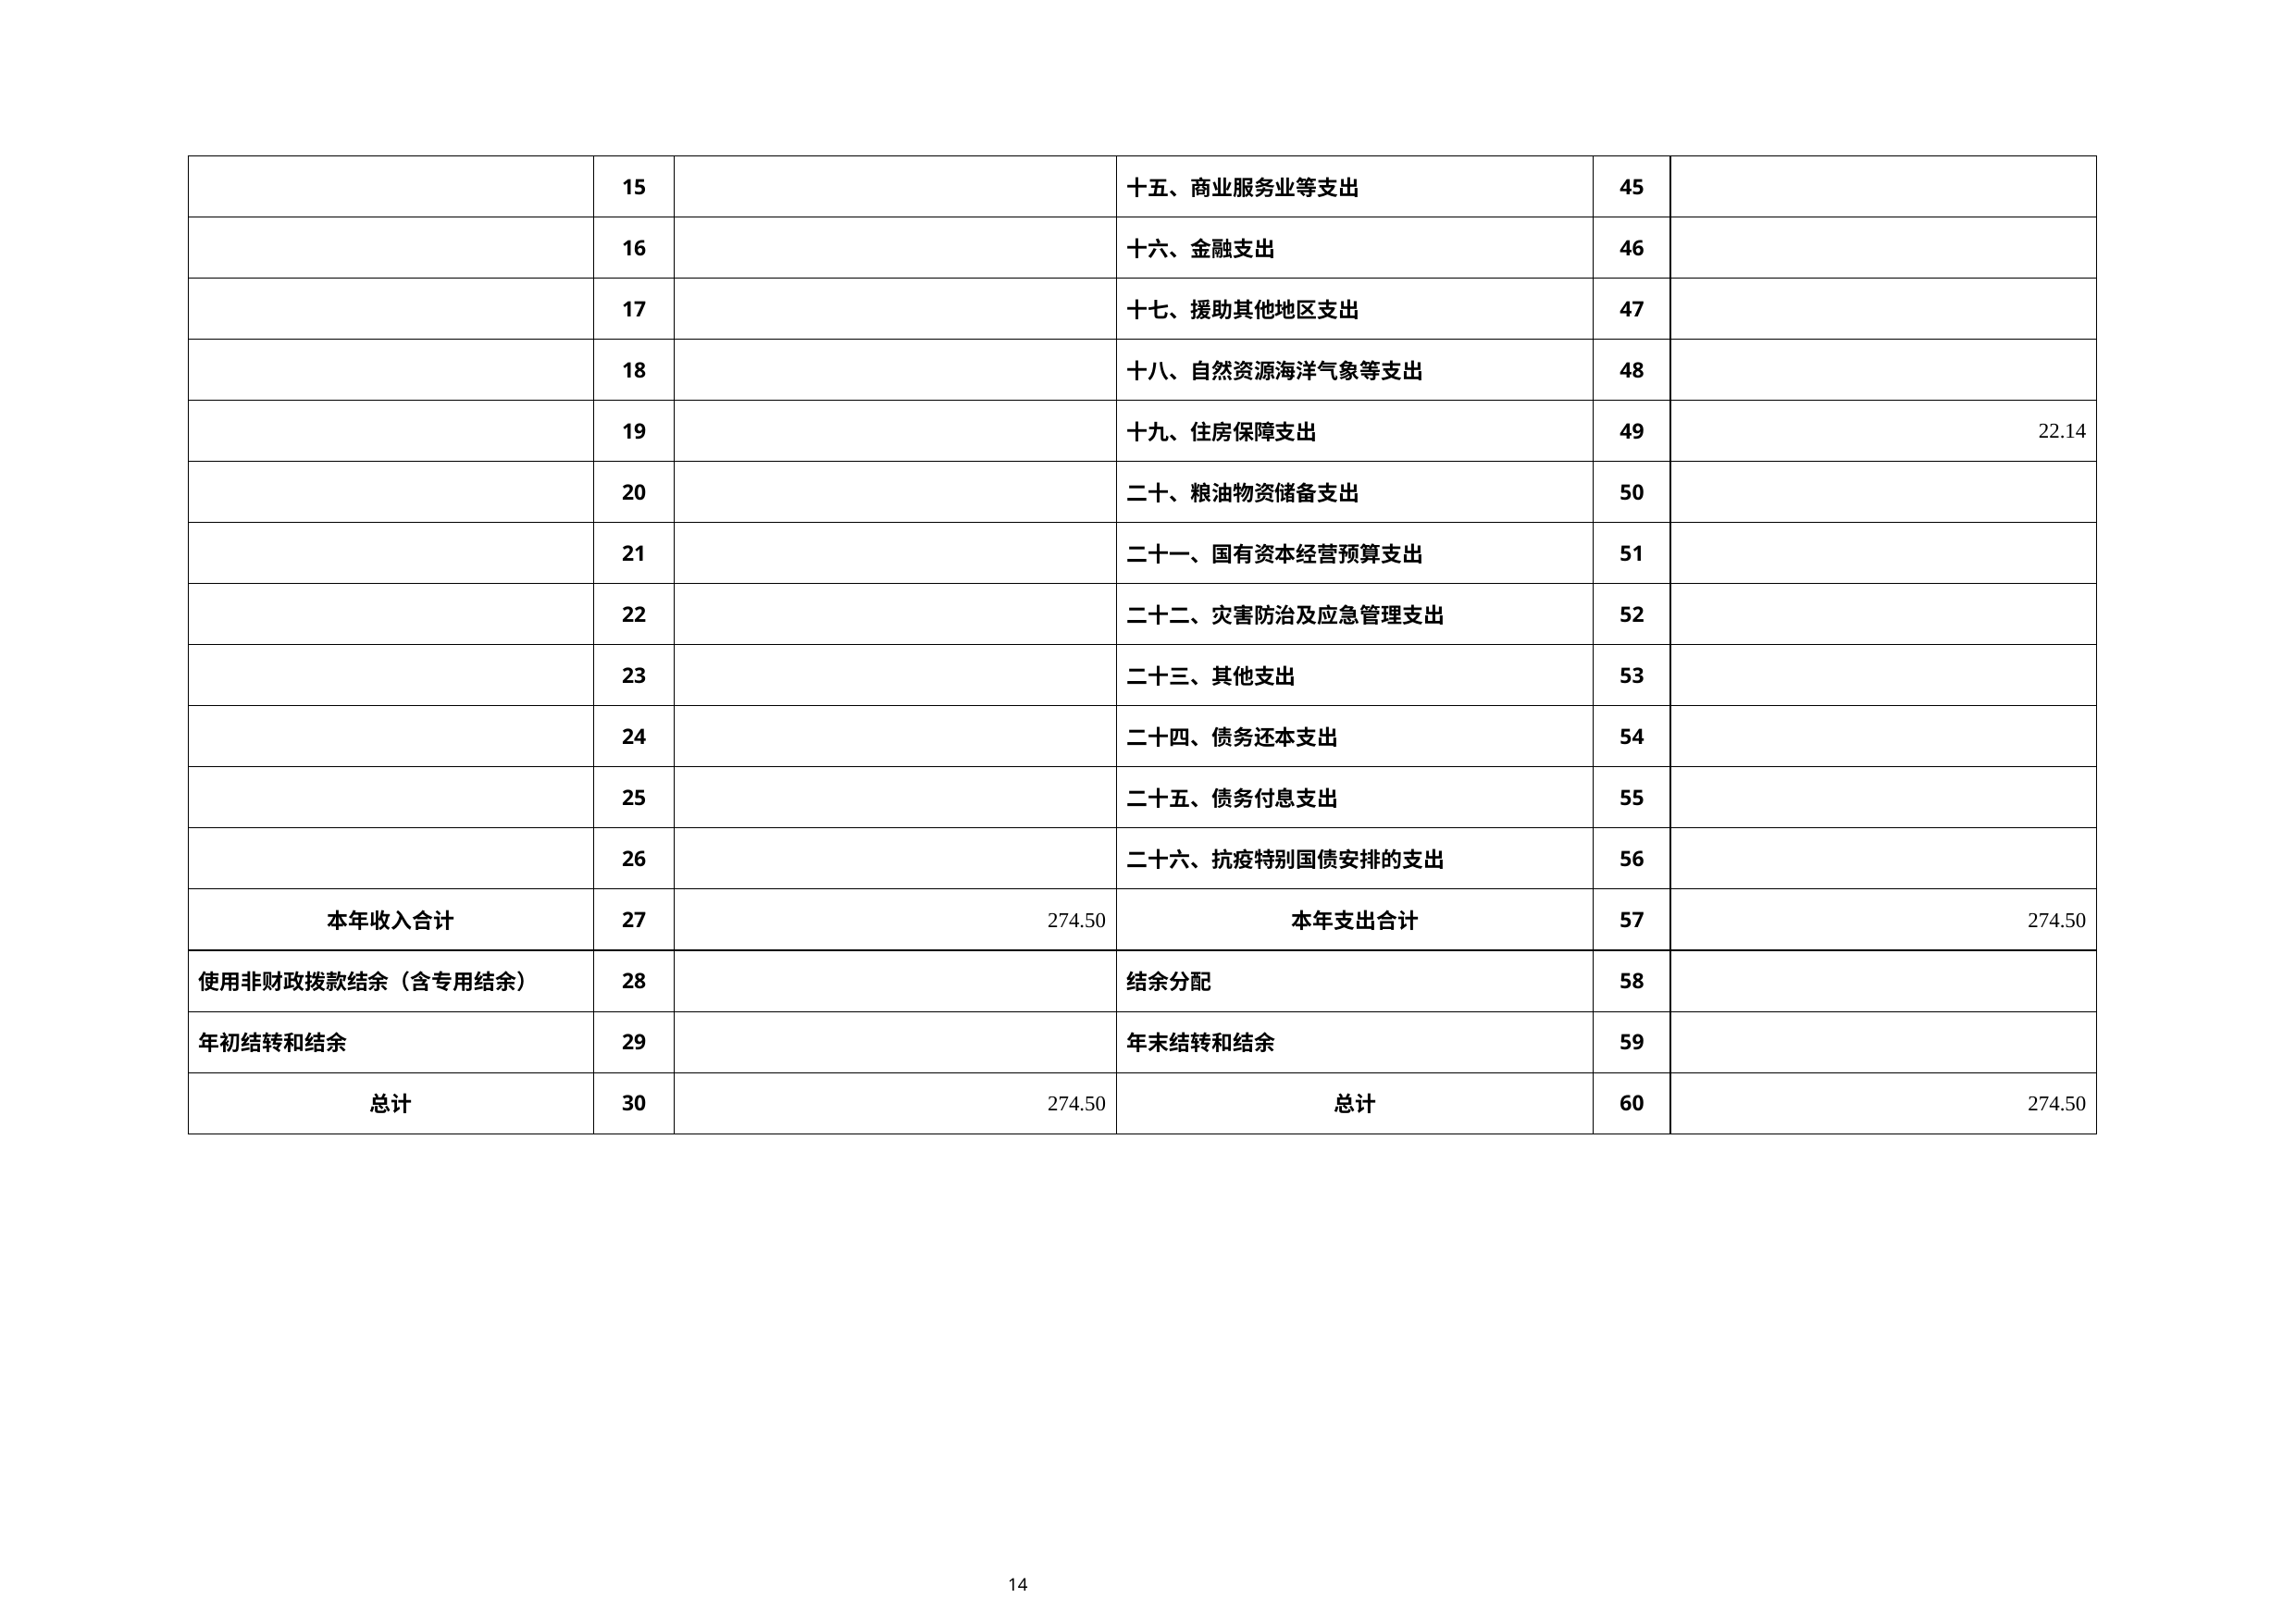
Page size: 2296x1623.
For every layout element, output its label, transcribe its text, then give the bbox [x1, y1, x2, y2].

table_cell 50 [1594, 462, 1669, 522]
table_cell [675, 584, 1116, 644]
table_cell [1671, 462, 2096, 522]
table_cell 54 [1594, 706, 1669, 766]
table_cell [1671, 523, 2096, 583]
table_cell [675, 340, 1116, 400]
table_cell 51 [1594, 523, 1669, 583]
table_cell [675, 645, 1116, 705]
table_cell 21 [594, 523, 674, 583]
table_cell 60 [1594, 1073, 1669, 1133]
table_cell [675, 156, 1116, 217]
table_cell 二十二、灾害防治及应急管理支出 [1117, 584, 1593, 644]
table_cell 55 [1594, 767, 1669, 827]
table_cell [189, 340, 593, 400]
table_cell [675, 462, 1116, 522]
table_cell [675, 523, 1116, 583]
table_cell 十九、住房保障支出 [1117, 401, 1593, 461]
table_cell [1671, 828, 2096, 888]
table_cell 总计 [1117, 1073, 1593, 1133]
table_cell [189, 523, 593, 583]
table_cell [189, 767, 593, 827]
table_cell [1671, 706, 2096, 766]
table_cell 28 [594, 951, 674, 1010]
table_cell 53 [1594, 645, 1669, 705]
table_cell [675, 1012, 1116, 1072]
table_cell [189, 156, 593, 217]
table_cell 十五、商业服务业等支出 [1117, 156, 1593, 217]
table_cell 24 [594, 706, 674, 766]
table_cell 48 [1594, 340, 1669, 400]
table_cell [1671, 340, 2096, 400]
table_cell 二十、粮油物资储备支出 [1117, 462, 1593, 522]
table_cell [189, 584, 593, 644]
table_cell 23 [594, 645, 674, 705]
table_cell 22.14 [1671, 401, 2096, 461]
table_cell 17 [594, 279, 674, 339]
table_cell 274.50 [675, 1073, 1116, 1133]
table_cell 十七、援助其他地区支出 [1117, 279, 1593, 339]
table_cell 结余分配 [1117, 951, 1593, 1010]
table_cell [189, 401, 593, 461]
table_cell 年末结转和结余 [1117, 1012, 1593, 1072]
table_cell 年初结转和结余 [189, 1012, 593, 1072]
table_cell 25 [594, 767, 674, 827]
table_cell [1671, 156, 2096, 217]
table_cell 十八、自然资源海洋气象等支出 [1117, 340, 1593, 400]
table_cell [675, 951, 1116, 1010]
table_cell 本年支出合计 [1117, 889, 1593, 949]
table_cell [189, 217, 593, 278]
table_cell 二十五、债务付息支出 [1117, 767, 1593, 827]
table_cell 46 [1594, 217, 1669, 278]
table_cell 58 [1594, 951, 1669, 1010]
table_cell [675, 279, 1116, 339]
table_cell [1671, 951, 2096, 1010]
table_cell 二十三、其他支出 [1117, 645, 1593, 705]
table_cell 45 [1594, 156, 1669, 217]
table_cell 274.50 [1671, 1073, 2096, 1133]
table_cell 16 [594, 217, 674, 278]
table_cell 20 [594, 462, 674, 522]
table_cell 27 [594, 889, 674, 949]
table_cell 使用非财政拨款结余（含专用结余） [189, 951, 593, 1010]
table_cell [675, 217, 1116, 278]
table_cell [1671, 767, 2096, 827]
table_cell 19 [594, 401, 674, 461]
table_cell [189, 828, 593, 888]
table_cell [1671, 279, 2096, 339]
table_cell 59 [1594, 1012, 1669, 1072]
table_cell 本年收入合计 [189, 889, 593, 949]
table_cell [675, 767, 1116, 827]
table_cell [1671, 645, 2096, 705]
table_cell 52 [1594, 584, 1669, 644]
table_cell 十六、金融支出 [1117, 217, 1593, 278]
table_cell [189, 706, 593, 766]
table_cell 274.50 [1671, 889, 2096, 949]
table_cell 47 [1594, 279, 1669, 339]
table_cell 29 [594, 1012, 674, 1072]
table_cell 30 [594, 1073, 674, 1133]
table_cell 总计 [189, 1073, 593, 1133]
table_cell [1671, 217, 2096, 278]
table_cell [675, 706, 1116, 766]
table_cell 15 [594, 156, 674, 217]
table_cell 二十四、债务还本支出 [1117, 706, 1593, 766]
table_cell 274.50 [675, 889, 1116, 949]
table_cell 49 [1594, 401, 1669, 461]
table_cell 26 [594, 828, 674, 888]
table_cell [1671, 584, 2096, 644]
table_cell 18 [594, 340, 674, 400]
table_cell [189, 645, 593, 705]
table_cell [189, 462, 593, 522]
table_cell [675, 401, 1116, 461]
table_cell 22 [594, 584, 674, 644]
table_cell 57 [1594, 889, 1669, 949]
table_cell [675, 828, 1116, 888]
table_cell 二十六、抗疫特别国债安排的支出 [1117, 828, 1593, 888]
table_cell 二十一、国有资本经营预算支出 [1117, 523, 1593, 583]
table_cell [189, 279, 593, 339]
table_cell 56 [1594, 828, 1669, 888]
table_cell [1671, 1012, 2096, 1072]
